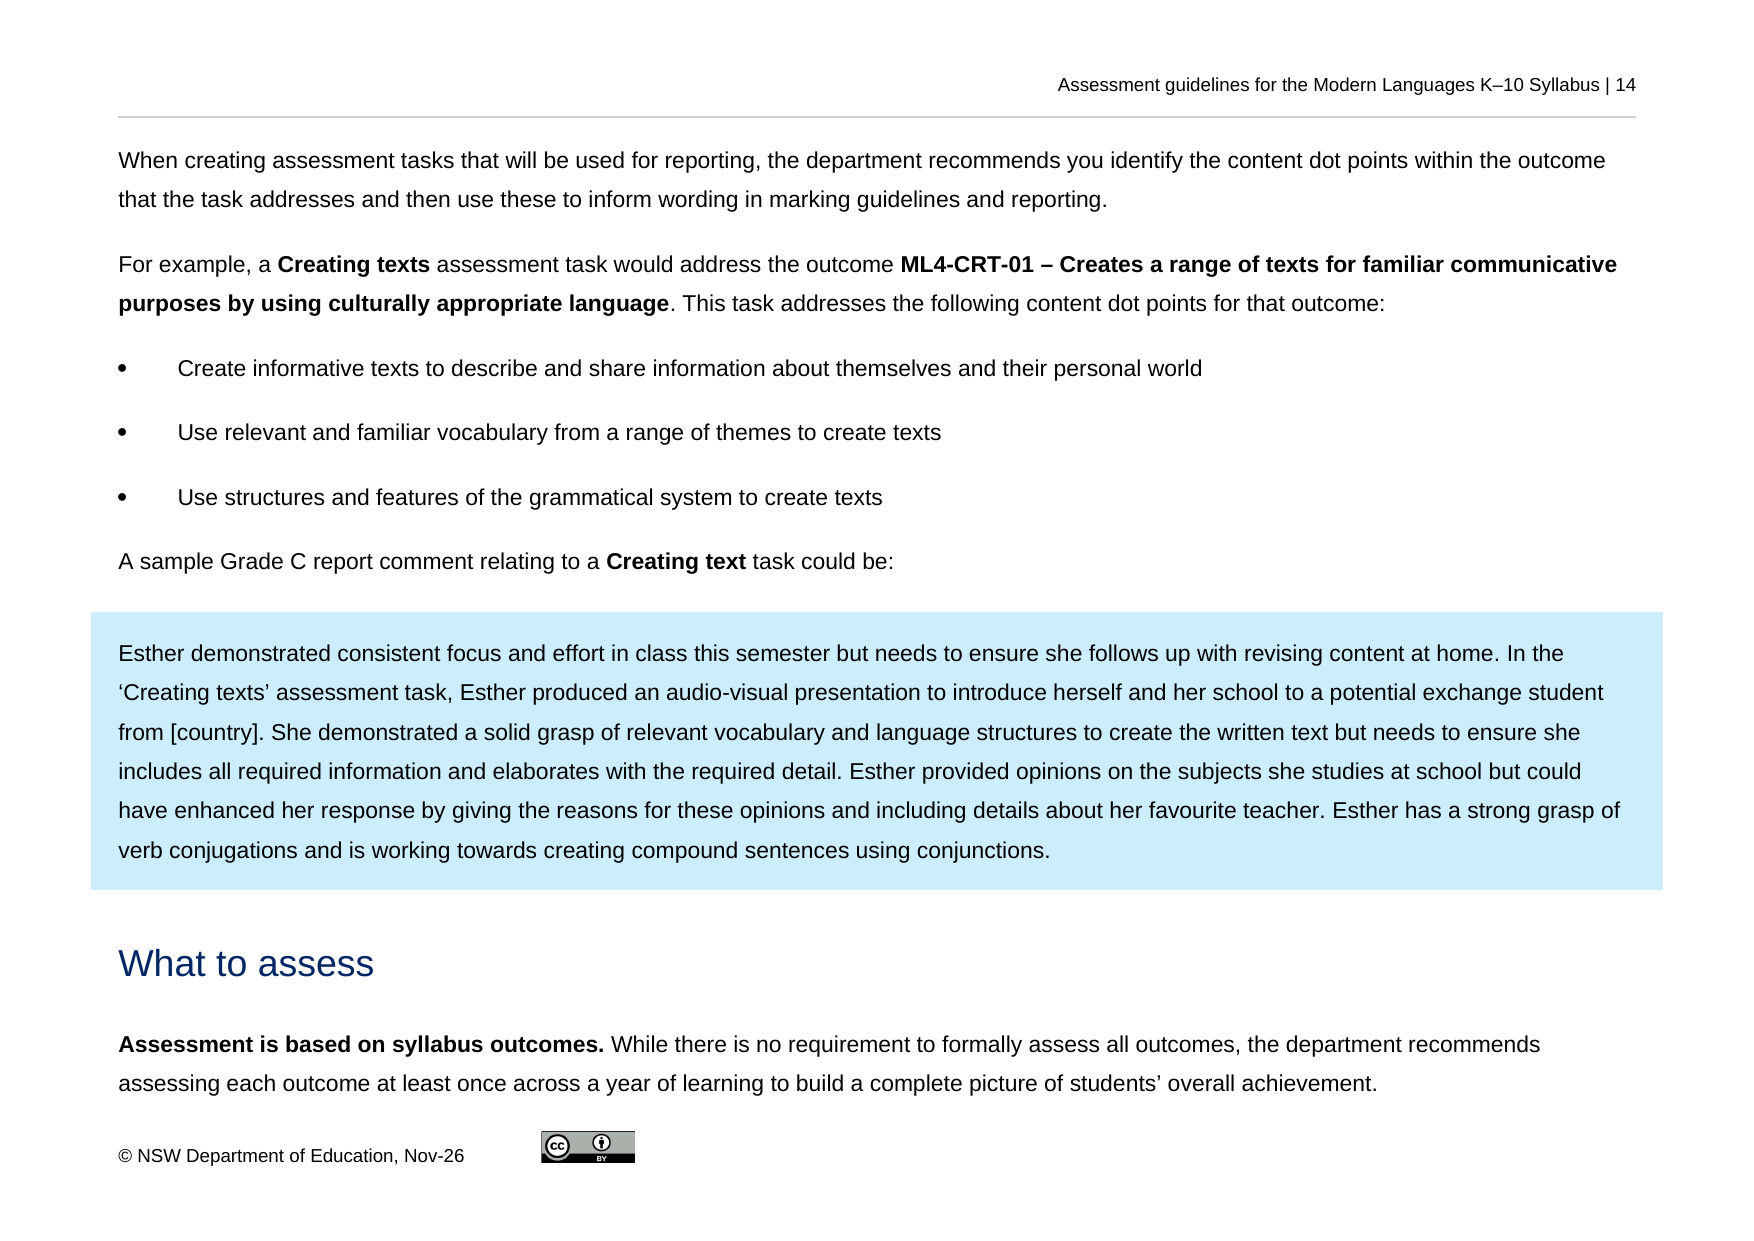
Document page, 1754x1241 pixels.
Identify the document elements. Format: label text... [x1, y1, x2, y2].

text For example, a Creating texts assessment task would address the outcome ML4-CRT-01 – Creates a range of texts for familiar communicative purposes by using culturally appropriate language. This task addresses the following content dot points for that outcome: [118, 251, 1636, 316]
picture [541, 1131, 635, 1163]
subtitle What to assess [118, 941, 1636, 984]
list Create informative texts to describe and share information about themselves and their personal world [118, 354, 1636, 381]
list Use relevant and familiar vocabulary from a range of themes to create texts [118, 419, 1636, 445]
text Assessment is based on syllabus outcomes. While there is no requirement to formally assess all outcomes, the department recommends assessing each outcome at least once across a year of learning to build a complete picture of students’ overall achievement. [118, 1031, 1636, 1096]
text Esther demonstrated consistent focus and effort in class this semester but needs to ensure she follows up with revising content at home. In the ‘Creating texts’ assessment task, Esther produced an audio-visual presentation to introduce herself and her school to a potential exchange student from [country]. She demonstrated a solid grasp of relevant vocabulary and language structures to create the written text but needs to ensure she includes all required information and elaborates with the required detail. Esther provided opinions on the subjects she studies at school but could have enhanced her response by giving the reasons for these opinions and including details about her favourite teacher. Esther has a strong grasp of verb conjugations and is working towards creating compound sentences using conjunctions. [97, 619, 1657, 884]
list Use structures and features of the grammatical system to create texts [118, 483, 1636, 510]
text A sample Grade C report comment relating to a Creating text task could be: [118, 548, 1636, 574]
text When creating assessment tasks that will be used for reporting, the department recommends you identify the content dot points within the outcome that the task addresses and then use these to inform wording in marking guidelines and reporting. [118, 147, 1636, 212]
